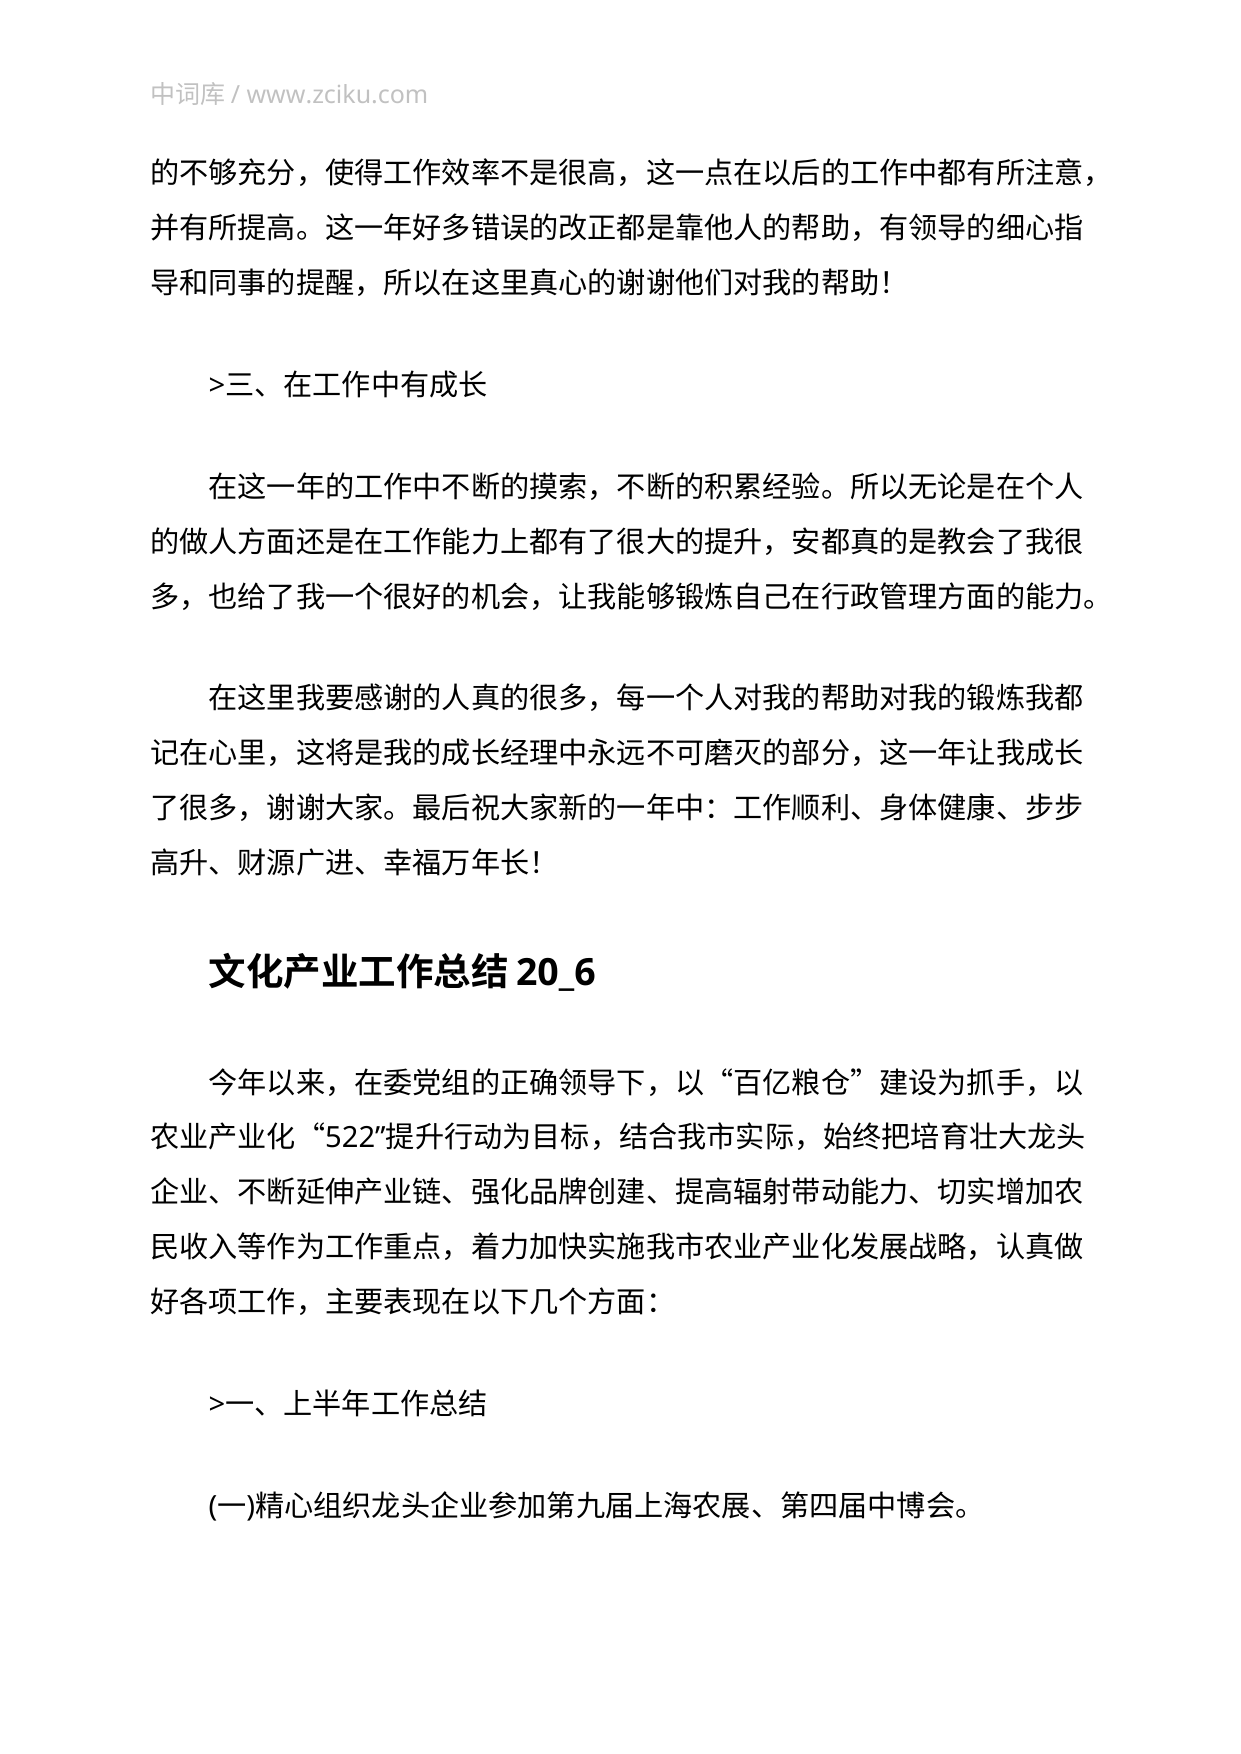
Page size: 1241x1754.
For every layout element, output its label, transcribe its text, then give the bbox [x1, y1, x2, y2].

text 在这里我要感谢的人真的很多，每一个人对我的帮助对我的锻炼我都记在心里，这将是我的成长经理中永远不可磨灭的部分，这一年让我成长了很多，谢谢大家。最后祝大家新的一年中：工作顺利、身体健康、步步高升、财源广进、幸福万年长！ [150, 675, 1090, 882]
text >一、上半年工作总结 [150, 1381, 1090, 1423]
text 今年以来，在委党组的正确领导下，以“百亿粮仓”建设为抓手，以农业产业化“522”提升行动为目标，结合我市实际，始终把培育壮大龙头企业、不断延伸产业链、强化品牌创建、提高辐射带动能力、切实增加农民收入等作为工作重点，着力加快实施我市农业产业化发展战略，认真做好各项工作，主要表现在以下几个方面： [150, 1059, 1090, 1321]
text (一)精心组织龙头企业参加第九届上海农展、第四届中博会。 [150, 1483, 1090, 1525]
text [150, 150, 1090, 302]
text 在这一年的工作中不断的摸索，不断的积累经验。所以无论是在个人的做人方面还是在工作能力上都有了很大的提升，安都真的是教会了我很多，也给了我一个很好的机会，让我能够锻炼自己在行政管理方面的能力。 [150, 463, 1090, 616]
text 文化产业工作总结20_6 [150, 942, 1090, 996]
text >三、在工作中有成长 [150, 362, 1090, 404]
